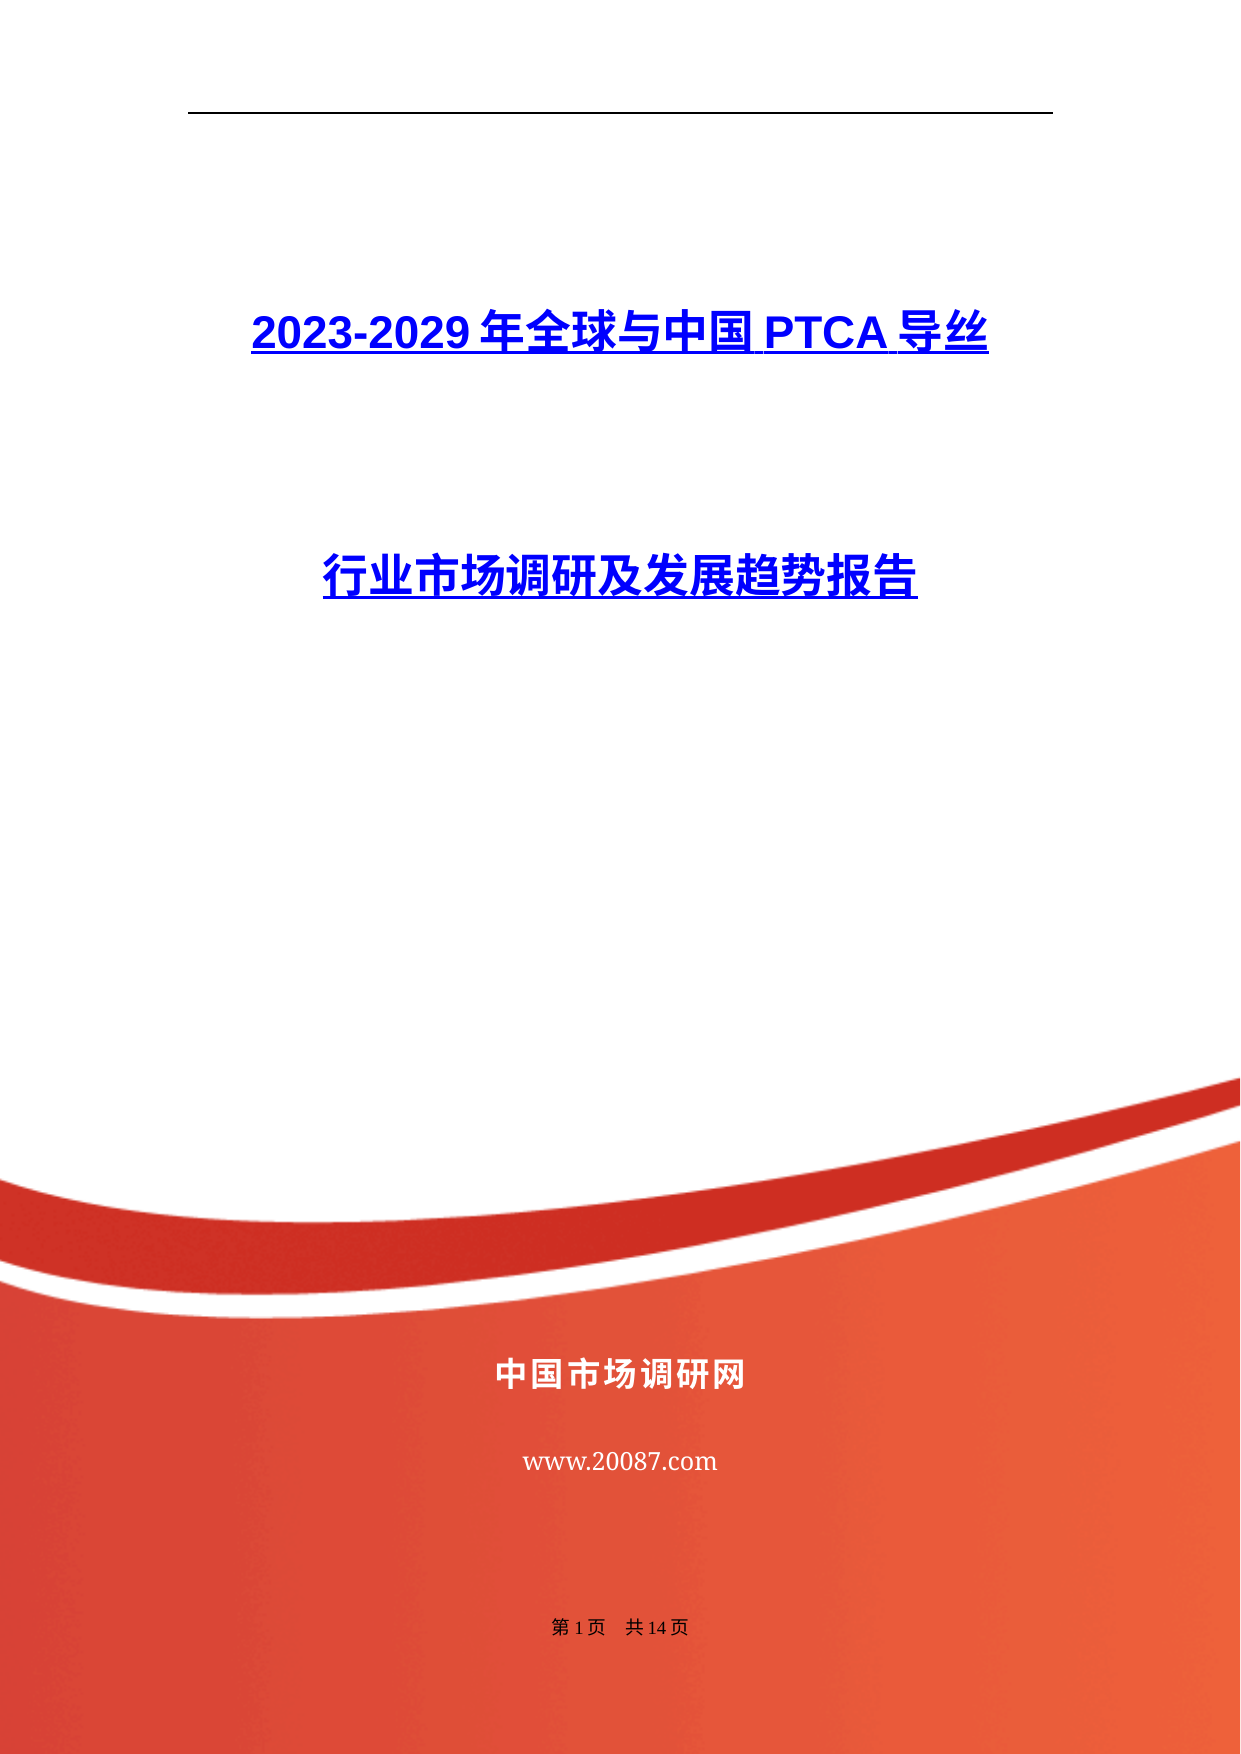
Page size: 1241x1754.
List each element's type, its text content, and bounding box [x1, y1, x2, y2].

picture [0, 1006, 1241, 1754]
subtitle 中国市场调研网 [187, 1339, 1053, 1404]
table_header 2023-2029年全球与中国PTCA导丝行业市场调研及发展趋势报告 [188, 207, 1053, 773]
text www.20087.com [187, 1428, 1053, 1493]
